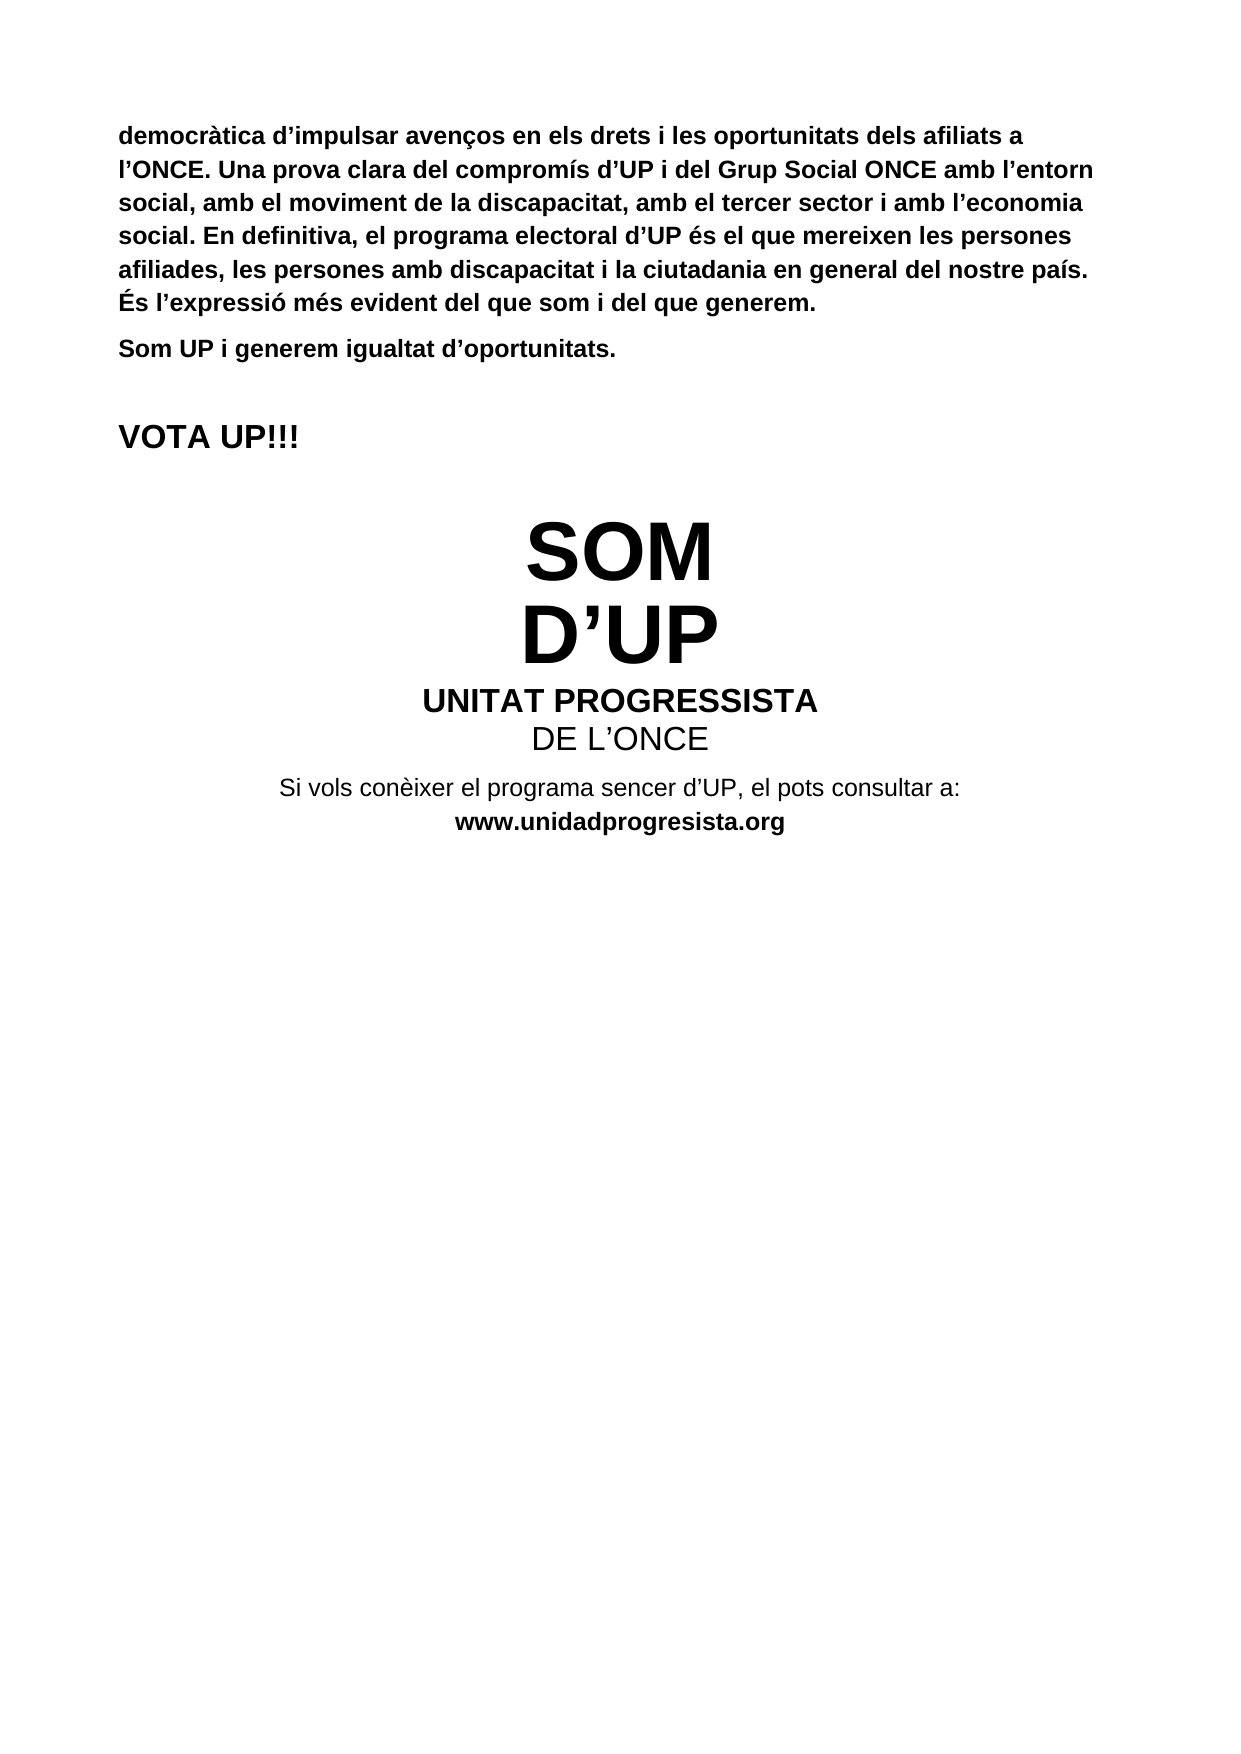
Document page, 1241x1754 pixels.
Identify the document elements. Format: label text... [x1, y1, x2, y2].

text D’UP [118, 597, 1122, 681]
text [118, 118, 1122, 318]
text VOTA UP!!! [118, 422, 1122, 456]
text Si vols conèixer el programa sencer d’UP, el pots consultar a: www.unidadprogresista.org [118, 770, 1122, 837]
text UNITAT PROGRESSISTA [118, 681, 1122, 719]
text DE L’ONCE [118, 719, 1122, 757]
text SOM [118, 514, 1122, 597]
text Som UP i generem igualtat d’oportunitats. [118, 331, 1122, 364]
